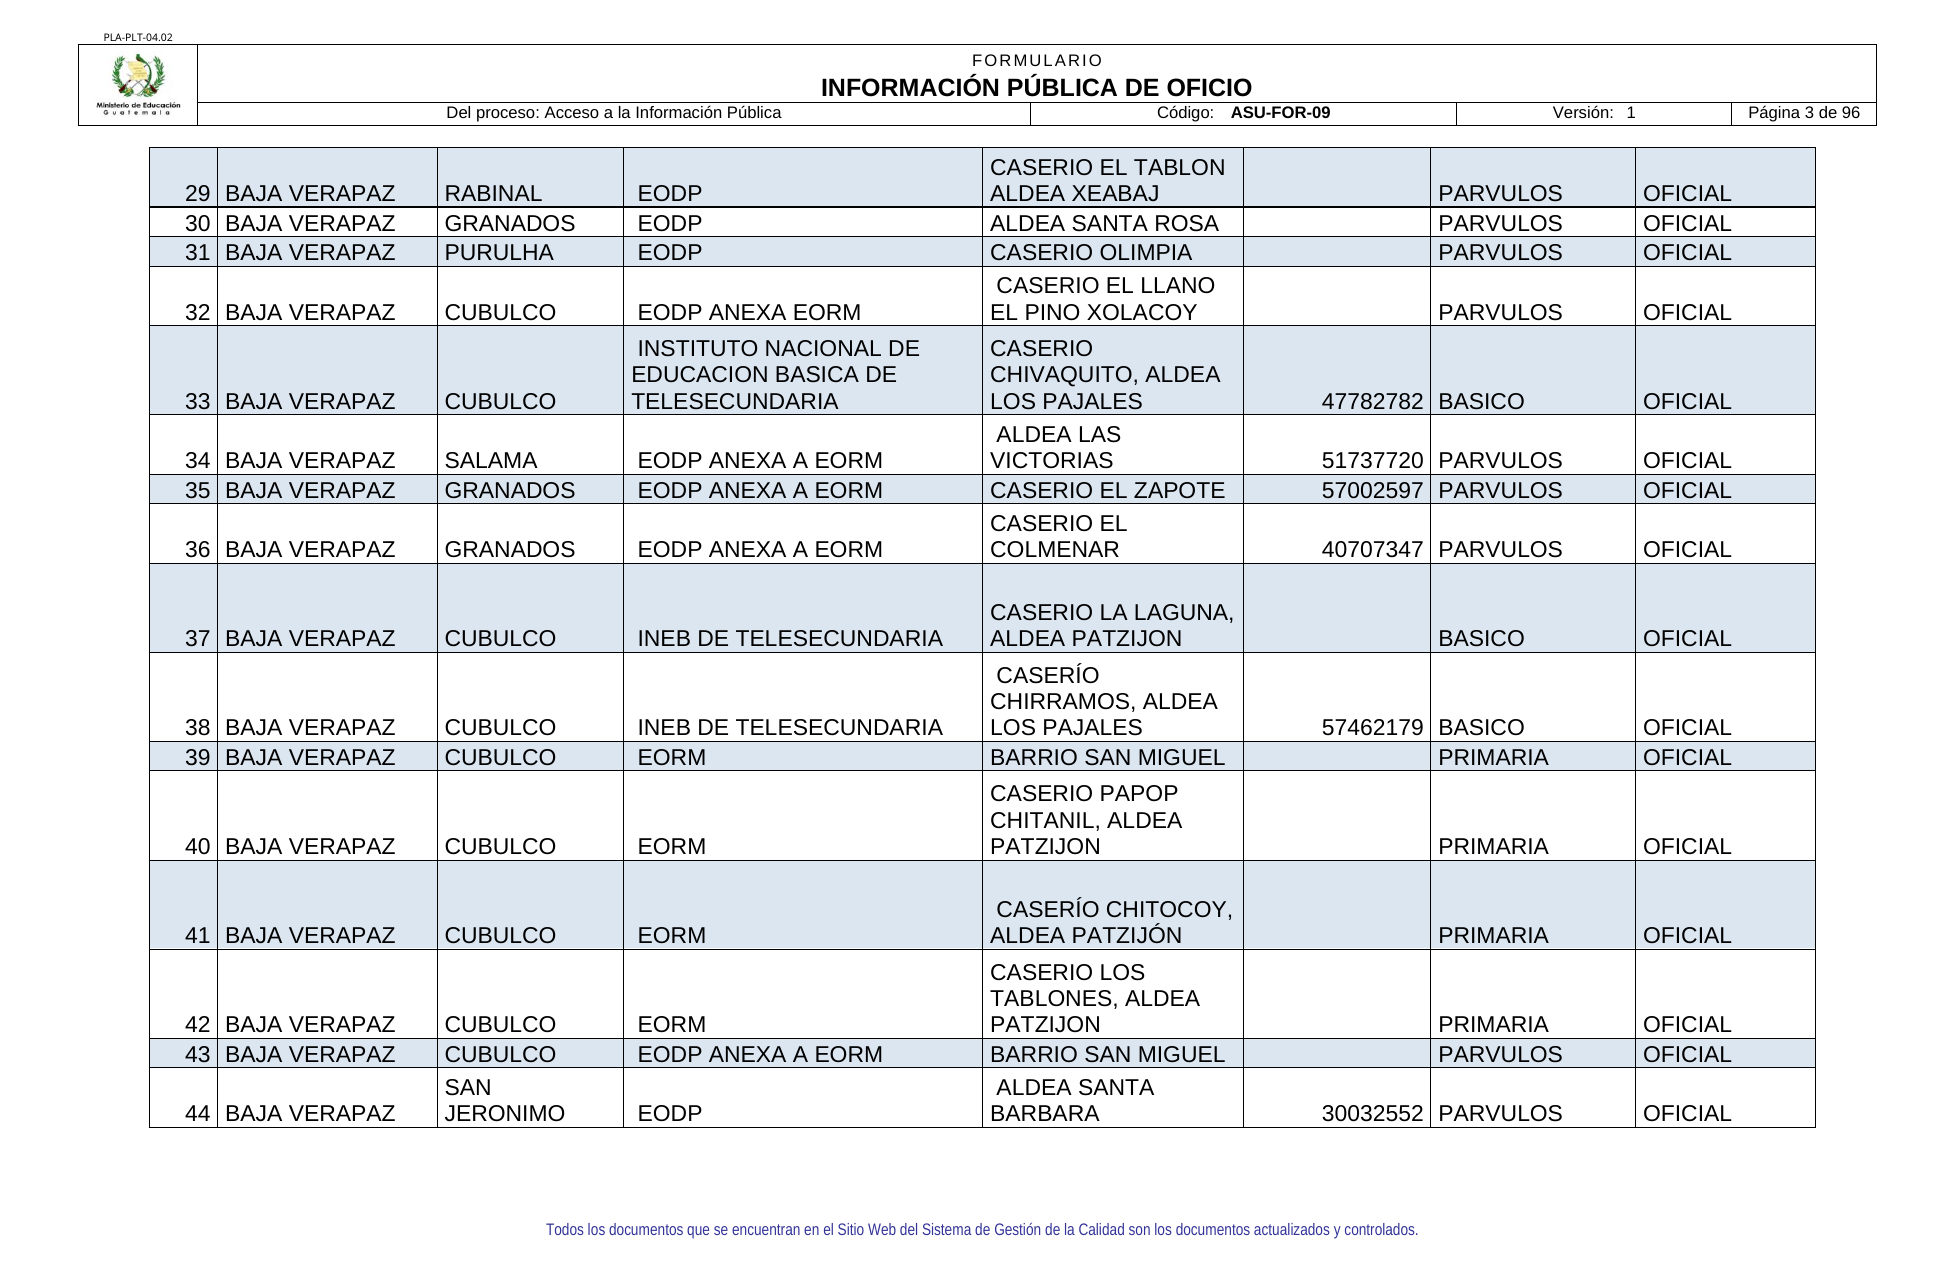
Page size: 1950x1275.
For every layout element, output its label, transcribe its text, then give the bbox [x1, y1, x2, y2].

table_cell BARRIO SAN MIGUEL [983, 742, 1243, 770]
table_cell 57462179 [1244, 653, 1430, 741]
table_cell EORM [624, 771, 982, 859]
table_cell BAJA VERAPAZ [218, 504, 437, 563]
table_cell BAJA VERAPAZ [218, 208, 437, 236]
table_cell CASERIO EL LLANO EL PINO XOLACOY [983, 267, 1243, 325]
table_cell CASERIO LA LAGUNA, ALDEA PATZIJON [983, 564, 1243, 652]
table_cell CASERIO EL COLMENAR [983, 504, 1243, 563]
table_cell 31 [150, 237, 217, 266]
table_cell INSTITUTO NACIONAL DE EDUCACION BASICA DE TELESECUNDARIA [624, 326, 982, 414]
table_cell [1244, 208, 1430, 236]
table_cell CUBULCO [438, 861, 623, 948]
table_cell 47782782 [1244, 326, 1430, 414]
table_cell OFICIAL [1636, 504, 1815, 563]
table_cell PARVULOS [1431, 1068, 1635, 1127]
table_cell CASERIO CHIVAQUITO, ALDEA LOS PAJALES [983, 326, 1243, 414]
table_cell RABINAL [438, 148, 623, 206]
table_cell BAJA VERAPAZ [218, 148, 437, 206]
table_cell PARVULOS [1431, 208, 1635, 236]
table_cell PARVULOS [1431, 267, 1635, 325]
table_cell 43 [150, 1039, 217, 1067]
table_cell CASERIO EL ZAPOTE [983, 475, 1243, 503]
table_cell CASERIO OLIMPIA [983, 237, 1243, 266]
table_cell EODP [624, 208, 982, 236]
table_cell SALAMA [438, 415, 623, 473]
table_cell 37 [150, 564, 217, 652]
table_cell OFICIAL [1636, 564, 1815, 652]
table_cell 40 [150, 771, 217, 859]
table_cell EODP [624, 1068, 982, 1127]
table_cell OFICIAL [1636, 237, 1815, 266]
table_cell CUBULCO [438, 1039, 623, 1067]
table_cell OFICIAL [1636, 1068, 1815, 1127]
picture [95, 51, 181, 117]
table_cell 38 [150, 653, 217, 741]
table_cell CUBULCO [438, 950, 623, 1038]
table_cell 32 [150, 267, 217, 325]
table_cell 35 [150, 475, 217, 503]
table_cell 36 [150, 504, 217, 563]
table_cell EODP [624, 148, 982, 206]
table_cell EODP ANEXA A EORM [624, 504, 982, 563]
table_cell EODP [624, 237, 982, 266]
table_cell PARVULOS [1431, 504, 1635, 563]
table_cell BAJA VERAPAZ [218, 475, 437, 503]
table_cell CUBULCO [438, 267, 623, 325]
table_cell BAJA VERAPAZ [218, 326, 437, 414]
table_cell EODP ANEXA A EORM [624, 1039, 982, 1067]
table_cell [1244, 267, 1430, 325]
table_cell [1244, 237, 1430, 266]
table_cell BAJA VERAPAZ [218, 267, 437, 325]
table_cell PRIMARIA [1431, 861, 1635, 948]
table_cell PARVULOS [1431, 148, 1635, 206]
table_cell [1244, 861, 1430, 948]
table_cell BAJA VERAPAZ [218, 742, 437, 770]
table_cell EORM [624, 861, 982, 948]
table_cell CUBULCO [438, 653, 623, 741]
table_cell 40707347 [1244, 504, 1430, 563]
table_cell [1244, 950, 1430, 1038]
table_cell OFICIAL [1636, 475, 1815, 503]
table_cell 57002597 [1244, 475, 1430, 503]
table_cell 33 [150, 326, 217, 414]
table_cell PRIMARIA [1431, 950, 1635, 1038]
table_cell GRANADOS [438, 208, 623, 236]
table_cell OFICIAL [1636, 326, 1815, 414]
table_cell BASICO [1431, 326, 1635, 414]
table_cell PARVULOS [1431, 1039, 1635, 1067]
table_cell BARRIO SAN MIGUEL [983, 1039, 1243, 1067]
table_cell CUBULCO [438, 564, 623, 652]
table_cell OFICIAL [1636, 267, 1815, 325]
table_cell OFICIAL [1636, 950, 1815, 1038]
table_cell GRANADOS [438, 475, 623, 503]
table_cell PARVULOS [1431, 475, 1635, 503]
table_cell INEB DE TELESECUNDARIA [624, 653, 982, 741]
table_cell BAJA VERAPAZ [218, 861, 437, 948]
table_cell [1244, 742, 1430, 770]
table_cell BAJA VERAPAZ [218, 950, 437, 1038]
table_cell INEB DE TELESECUNDARIA [624, 564, 982, 652]
table_cell BAJA VERAPAZ [218, 1039, 437, 1067]
table_cell 30 [150, 208, 217, 236]
table_cell 51737720 [1244, 415, 1430, 473]
table_cell 41 [150, 861, 217, 948]
table_cell [1244, 148, 1430, 206]
table_cell 29 [150, 148, 217, 206]
table_cell CASERÍO CHIRRAMOS, ALDEA LOS PAJALES [983, 653, 1243, 741]
table_cell PRIMARIA [1431, 742, 1635, 770]
table_cell BAJA VERAPAZ [218, 564, 437, 652]
table_cell 39 [150, 742, 217, 770]
table_cell ALDEA SANTA ROSA [983, 208, 1243, 236]
table_cell 42 [150, 950, 217, 1038]
table_cell CASERIO PAPOP CHITANIL, ALDEA PATZIJON [983, 771, 1243, 859]
table_cell OFICIAL [1636, 415, 1815, 473]
table_cell OFICIAL [1636, 742, 1815, 770]
table_cell PARVULOS [1431, 237, 1635, 266]
table_cell SAN JERONIMO [438, 1068, 623, 1127]
table_cell PRIMARIA [1431, 771, 1635, 859]
table_cell EORM [624, 950, 982, 1038]
table_cell BAJA VERAPAZ [218, 653, 437, 741]
table_cell EODP ANEXA EORM [624, 267, 982, 325]
table_cell [1244, 1039, 1430, 1067]
table_cell OFICIAL [1636, 771, 1815, 859]
table_cell OFICIAL [1636, 1039, 1815, 1067]
table_cell OFICIAL [1636, 861, 1815, 948]
table_cell CUBULCO [438, 326, 623, 414]
table_cell BAJA VERAPAZ [218, 771, 437, 859]
table_cell CUBULCO [438, 742, 623, 770]
table_cell EODP ANEXA A EORM [624, 415, 982, 473]
table_cell EODP ANEXA A EORM [624, 475, 982, 503]
table_cell OFICIAL [1636, 208, 1815, 236]
table_cell BASICO [1431, 653, 1635, 741]
table_cell EORM [624, 742, 982, 770]
table_cell BAJA VERAPAZ [218, 237, 437, 266]
table_cell [1244, 564, 1430, 652]
table_cell PURULHA [438, 237, 623, 266]
table_cell OFICIAL [1636, 148, 1815, 206]
table_cell [1244, 771, 1430, 859]
table_cell ALDEA LAS VICTORIAS [983, 415, 1243, 473]
table_cell BAJA VERAPAZ [218, 415, 437, 473]
table_cell 30032552 [1244, 1068, 1430, 1127]
table_cell CASERÍO CHITOCOY, ALDEA PATZIJÓN [983, 861, 1243, 948]
table_cell 34 [150, 415, 217, 473]
table_cell GRANADOS [438, 504, 623, 563]
table_cell CASERIO EL TABLON ALDEA XEABAJ [983, 148, 1243, 206]
table_cell 44 [150, 1068, 217, 1127]
table_cell OFICIAL [1636, 653, 1815, 741]
table_cell CUBULCO [438, 771, 623, 859]
table_cell PARVULOS [1431, 415, 1635, 473]
table_cell BAJA VERAPAZ [218, 1068, 437, 1127]
table_cell ALDEA SANTA BARBARA [983, 1068, 1243, 1127]
table_cell BASICO [1431, 564, 1635, 652]
table_cell CASERIO LOS TABLONES, ALDEA PATZIJON [983, 950, 1243, 1038]
